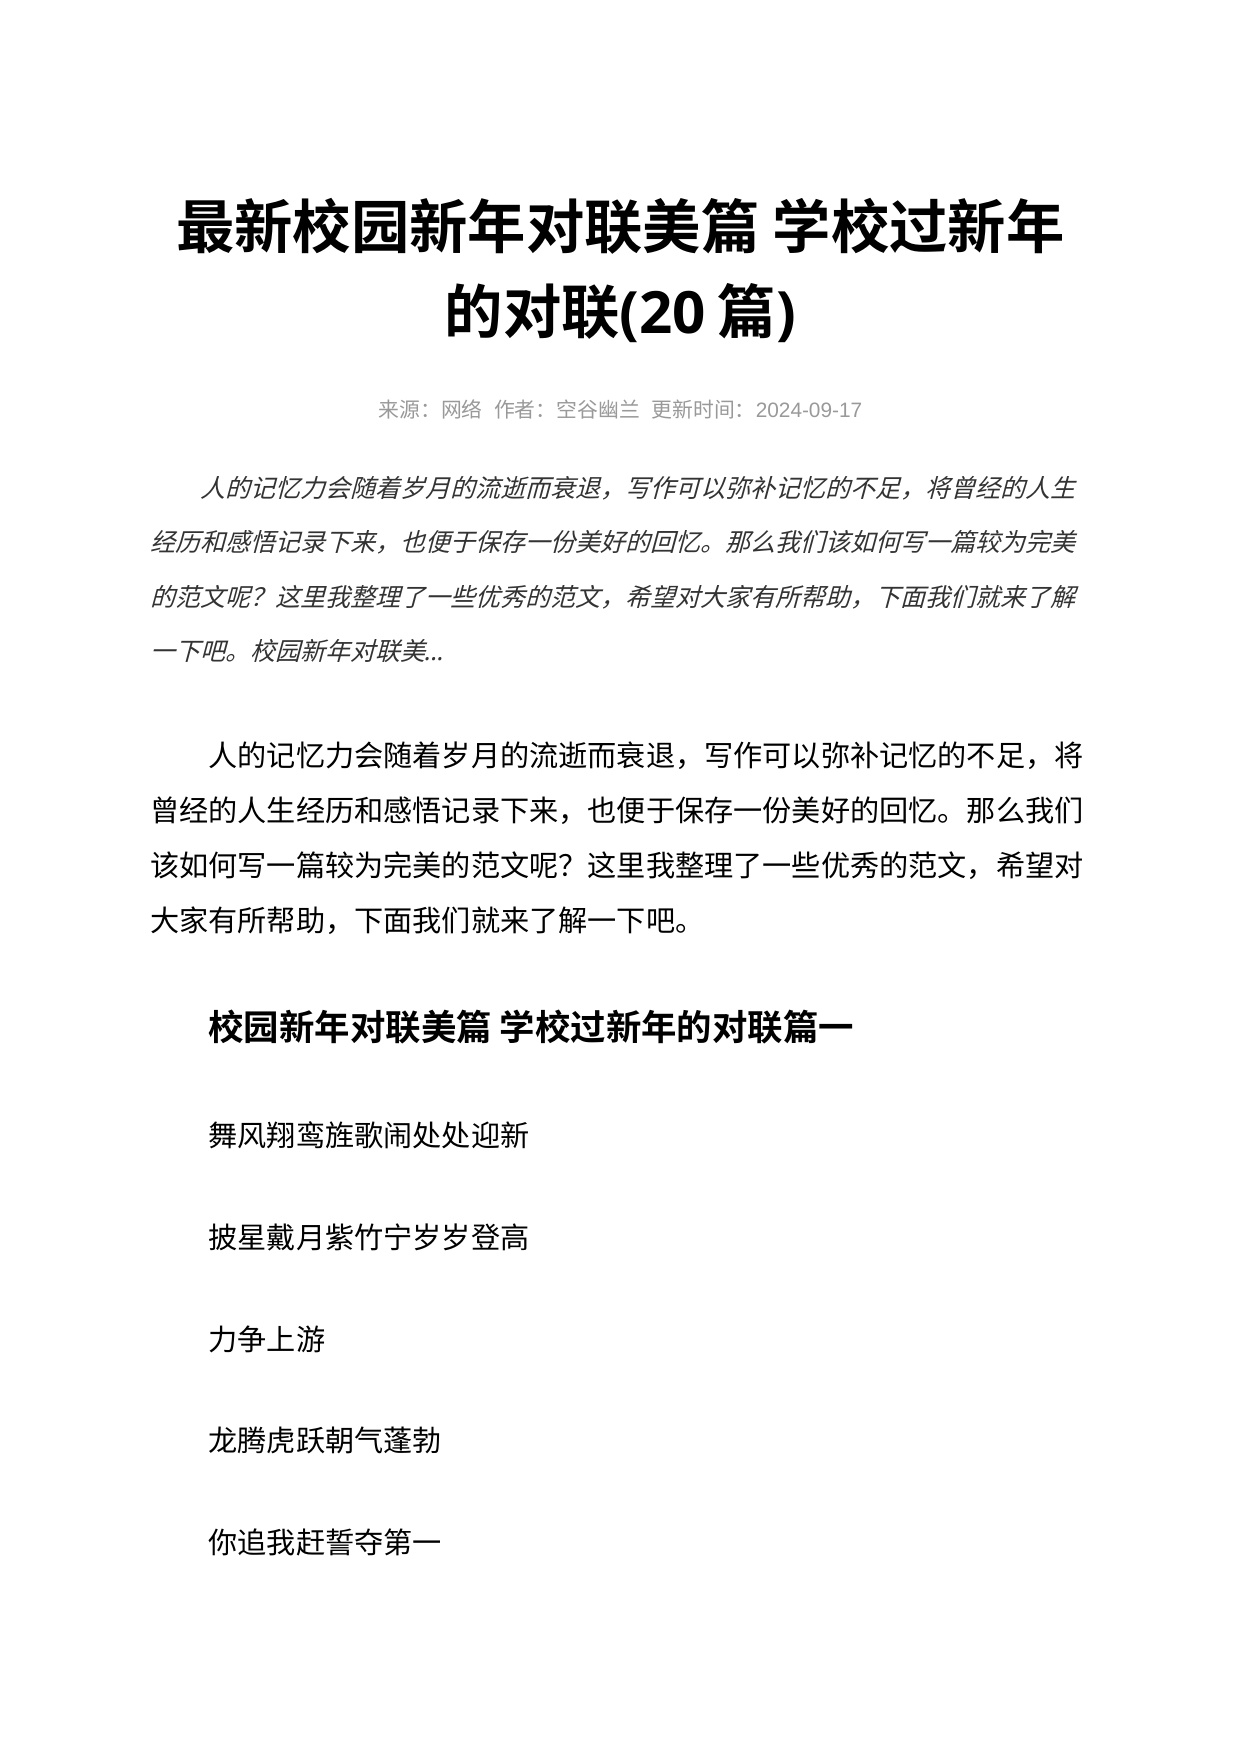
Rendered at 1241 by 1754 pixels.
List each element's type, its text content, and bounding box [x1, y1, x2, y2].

subtitle 最新校园新年对联美篇 学校过新年的对联(20篇) [150, 181, 1090, 351]
text 校园新年对联美篇 学校过新年的对联篇一 [150, 999, 1090, 1050]
text 来源：网络 作者：空谷幽兰 更新时间：2024-09-17 [150, 397, 1090, 421]
text 舞风翔鸾旌歌闹处处迎新 [150, 1112, 1090, 1155]
text 力争上游 [150, 1316, 1090, 1358]
text 你追我赶誓夺第一 [150, 1519, 1090, 1562]
text 龙腾虎跃朝气蓬勃 [150, 1418, 1090, 1460]
text 人的记忆力会随着岁月的流逝而衰退，写作可以弥补记忆的不足，将曾经的人生经历和感悟记录下来，也便于保存一份美好的回忆。那么我们该如何写一篇较为完美的范文呢？这里我整理了一些优秀的范文，希望对大家有所帮助，下面我们就来了解一下吧。校园新年对联美... [150, 468, 1090, 668]
text 人的记忆力会随着岁月的流逝而衰退，写作可以弥补记忆的不足，将曾经的人生经历和感悟记录下来，也便于保存一份美好的回忆。那么我们该如何写一篇较为完美的范文呢？这里我整理了一些优秀的范文，希望对大家有所帮助，下面我们就来了解一下吧。 [150, 733, 1090, 939]
text 披星戴月紫竹宁岁岁登高 [150, 1214, 1090, 1257]
